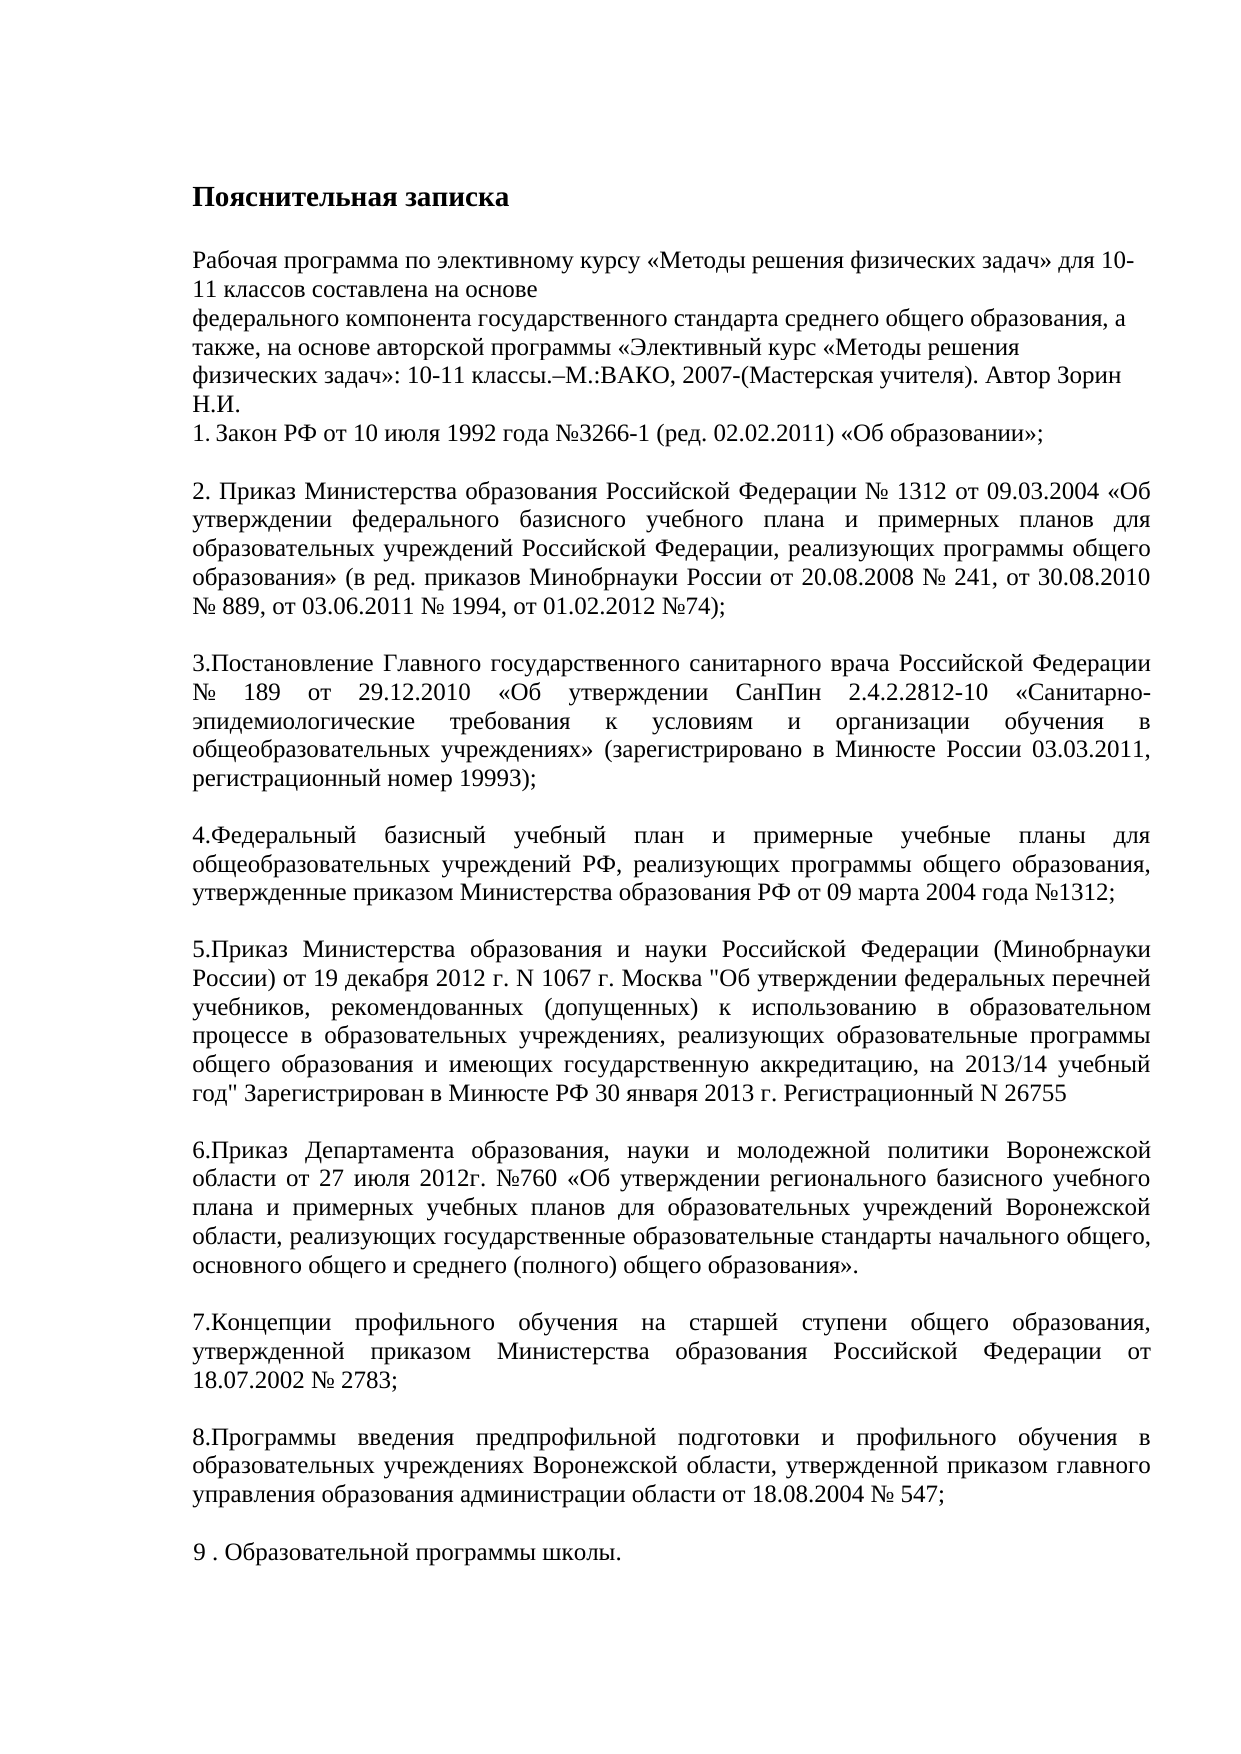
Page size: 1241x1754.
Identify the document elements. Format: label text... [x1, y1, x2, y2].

text 6.Приказ Департамента образования, науки и молодежной политики Воронежской области от 27 июля 2012г. №760 «Об утверждении регионального базисного учебного плана и примерных учебных планов для образовательных учреждений Воронежской области, реализующих государственные образовательные стандарты начального общего, основного общего и среднего (полного) общего образования». [192, 1135, 1152, 1278]
text 7.Концепции профильного обучения на старшей ступени общего образования, утвержденной приказом Министерства образования Российской Федерации от 18.07.2002 № 2783; [192, 1307, 1152, 1393]
text 3.Постановление Главного государственного санитарного врача Российской Федерации № 189 от 29.12.2010 «Об утверждении СанПин 2.4.2.2812-10 «Санитарно-эпидемиологические требования к условиям и организации обучения в общеобразовательных учреждениях» (зарегистрировано в Минюсте России 03.03.2011, регистрационный номер 19993); [192, 648, 1152, 792]
text 4.Федеральный базисный учебный план и примерные учебные планы для общеобразовательных учреждений РФ, реализующих программы общего образования, утвержденные приказом Министерства образования РФ от 09 марта 2004 года №1312; [192, 820, 1152, 906]
text 5.Приказ Министерства образования и науки Российской Федерации (Минобрнауки России) от 19 декабря . N . Москва "Об утверждении федеральных перечней учебников, рекомендованных (допущенных) к использованию в образовательном процессе в образовательных учреждениях, реализующих образовательные программы общего образования и имеющих государственную аккредитацию, на 2013/14 учебный год" Зарегистрирован в Минюсте РФ 30 января . Регистрационный N 26755 [192, 934, 1152, 1107]
text Пояснительная записка Рабочая программа по элективному курсу «Методы решения физических задач» для 10-11 классов составлена на основе федерального компонента государственного стандарта среднего общего образования, а также, на основе авторской программы «Элективный курс «Методы решения физических задач»: 10-11 классы.–М.:ВАКО, 2007-(Мастерская учителя). Автор Зорин Н.И. 1. Закон РФ от 10 июля 1992 года №3266-1 (ред. 02.02.2011) «Об образовании»; [192, 179, 1152, 447]
text 8.Программы введения предпрофильной подготовки и профильного обучения в образовательных учреждениях Воронежской области, утвержденной приказом главного управления образования администрации области от 18.08.2004 № 547; [192, 1422, 1152, 1508]
text 2. Приказ Министерства образования Российской Федерации № 1312 от 09.03.2004 «Об утверждении федерального базисного учебного плана и примерных планов для образовательных учреждений Российской Федерации, реализующих программы общего образования» (в ред. приказов Минобрнауки России от 20.08.2008 № 241, от 30.08.2010 № 889, от 03.06.2011 № 1994, от 01.02.2012 №74); [192, 476, 1152, 619]
text 9 . Образовательной программы школы. [118, 1537, 1152, 1565]
